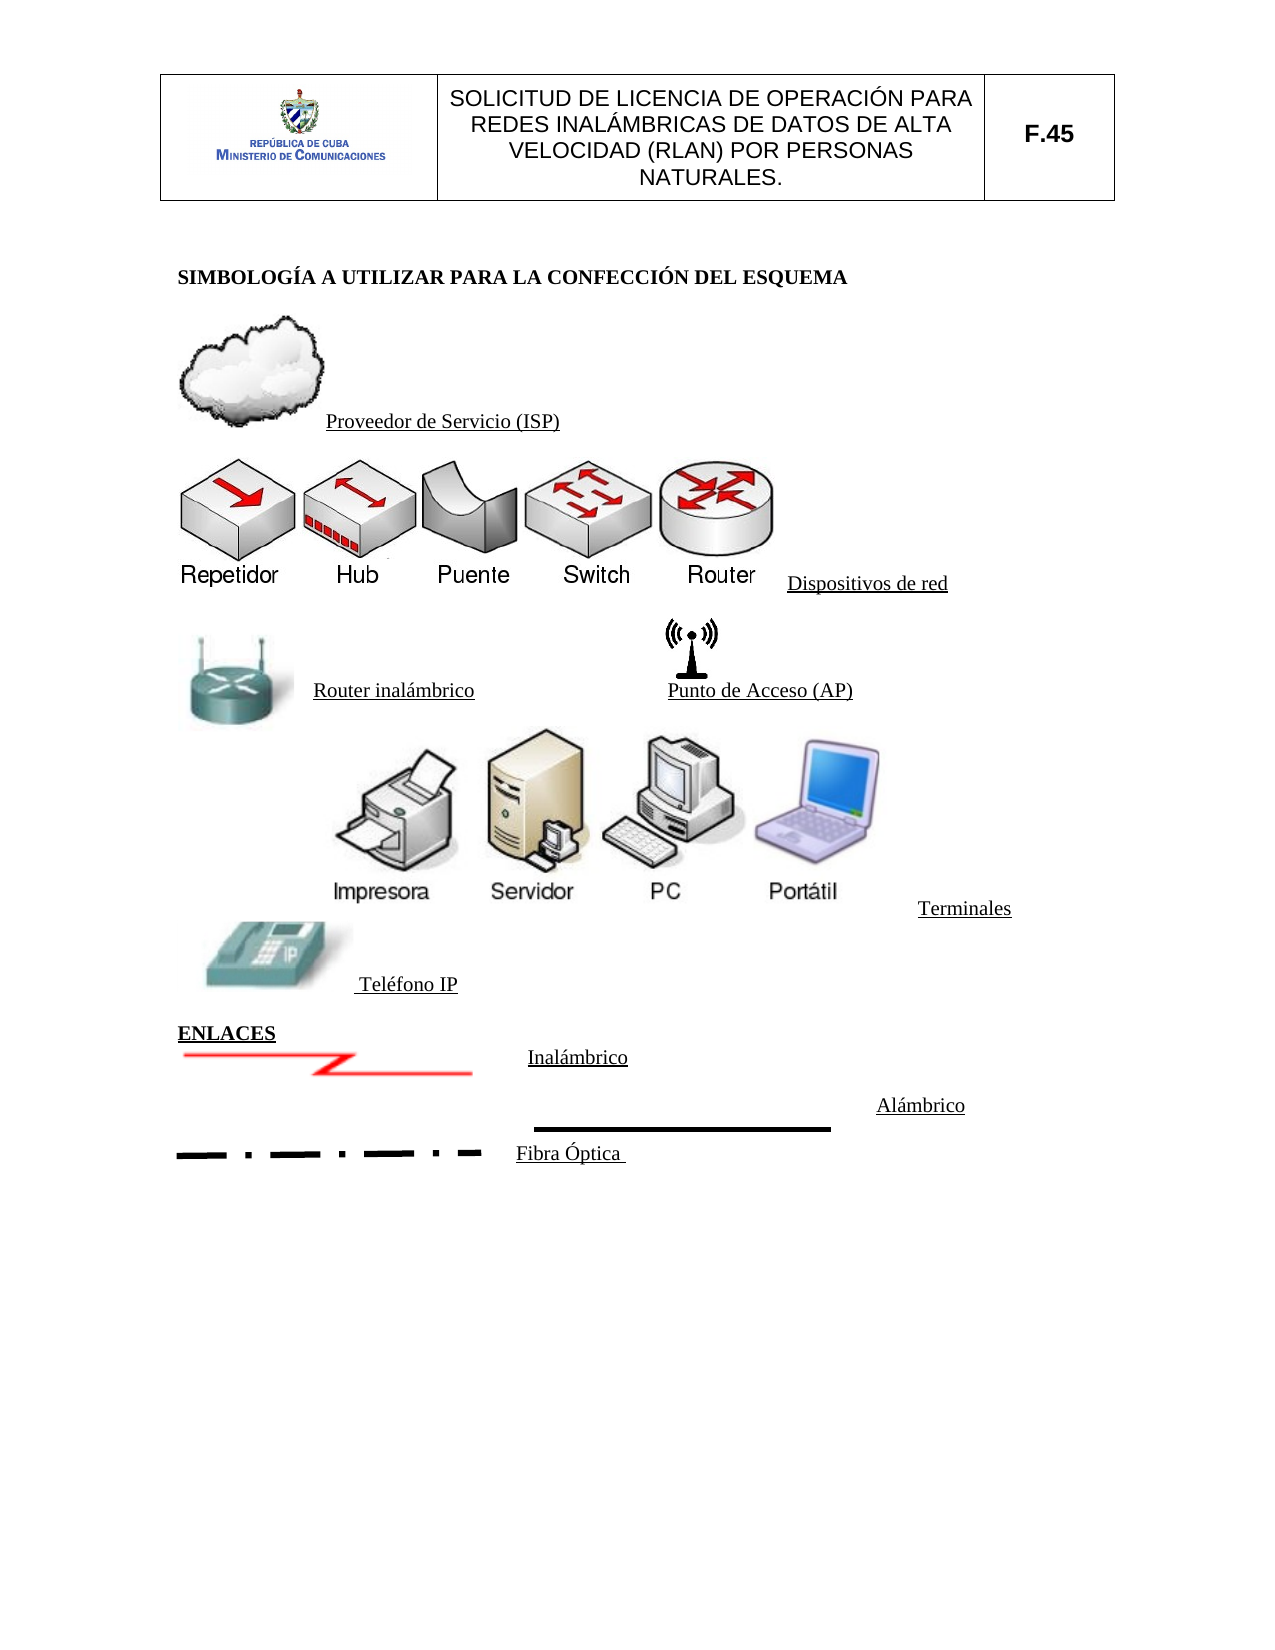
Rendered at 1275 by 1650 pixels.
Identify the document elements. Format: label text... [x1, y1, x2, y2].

text Proveedor de Servicio (ISP) [177, 313, 1098, 433]
text Alámbrico [177, 1093, 1098, 1117]
text ENLACES [177, 1021, 1098, 1044]
text SIMBOLOGÍA A UTILIZAR PARA LA CONFECCIÓN DEL ESQUEMA [177, 265, 1098, 289]
text Fibra Óptica [177, 1141, 1098, 1165]
picture [186, 84, 412, 175]
picture [177, 313, 326, 429]
picture [176, 628, 295, 742]
picture [177, 1044, 509, 1093]
text Router inalámbrico Punto de Acceso (AP) [295, 678, 1098, 702]
picture [177, 920, 354, 992]
text Inalámbrico [509, 1044, 1098, 1069]
picture [662, 618, 722, 679]
picture [313, 726, 918, 916]
picture [177, 457, 782, 591]
